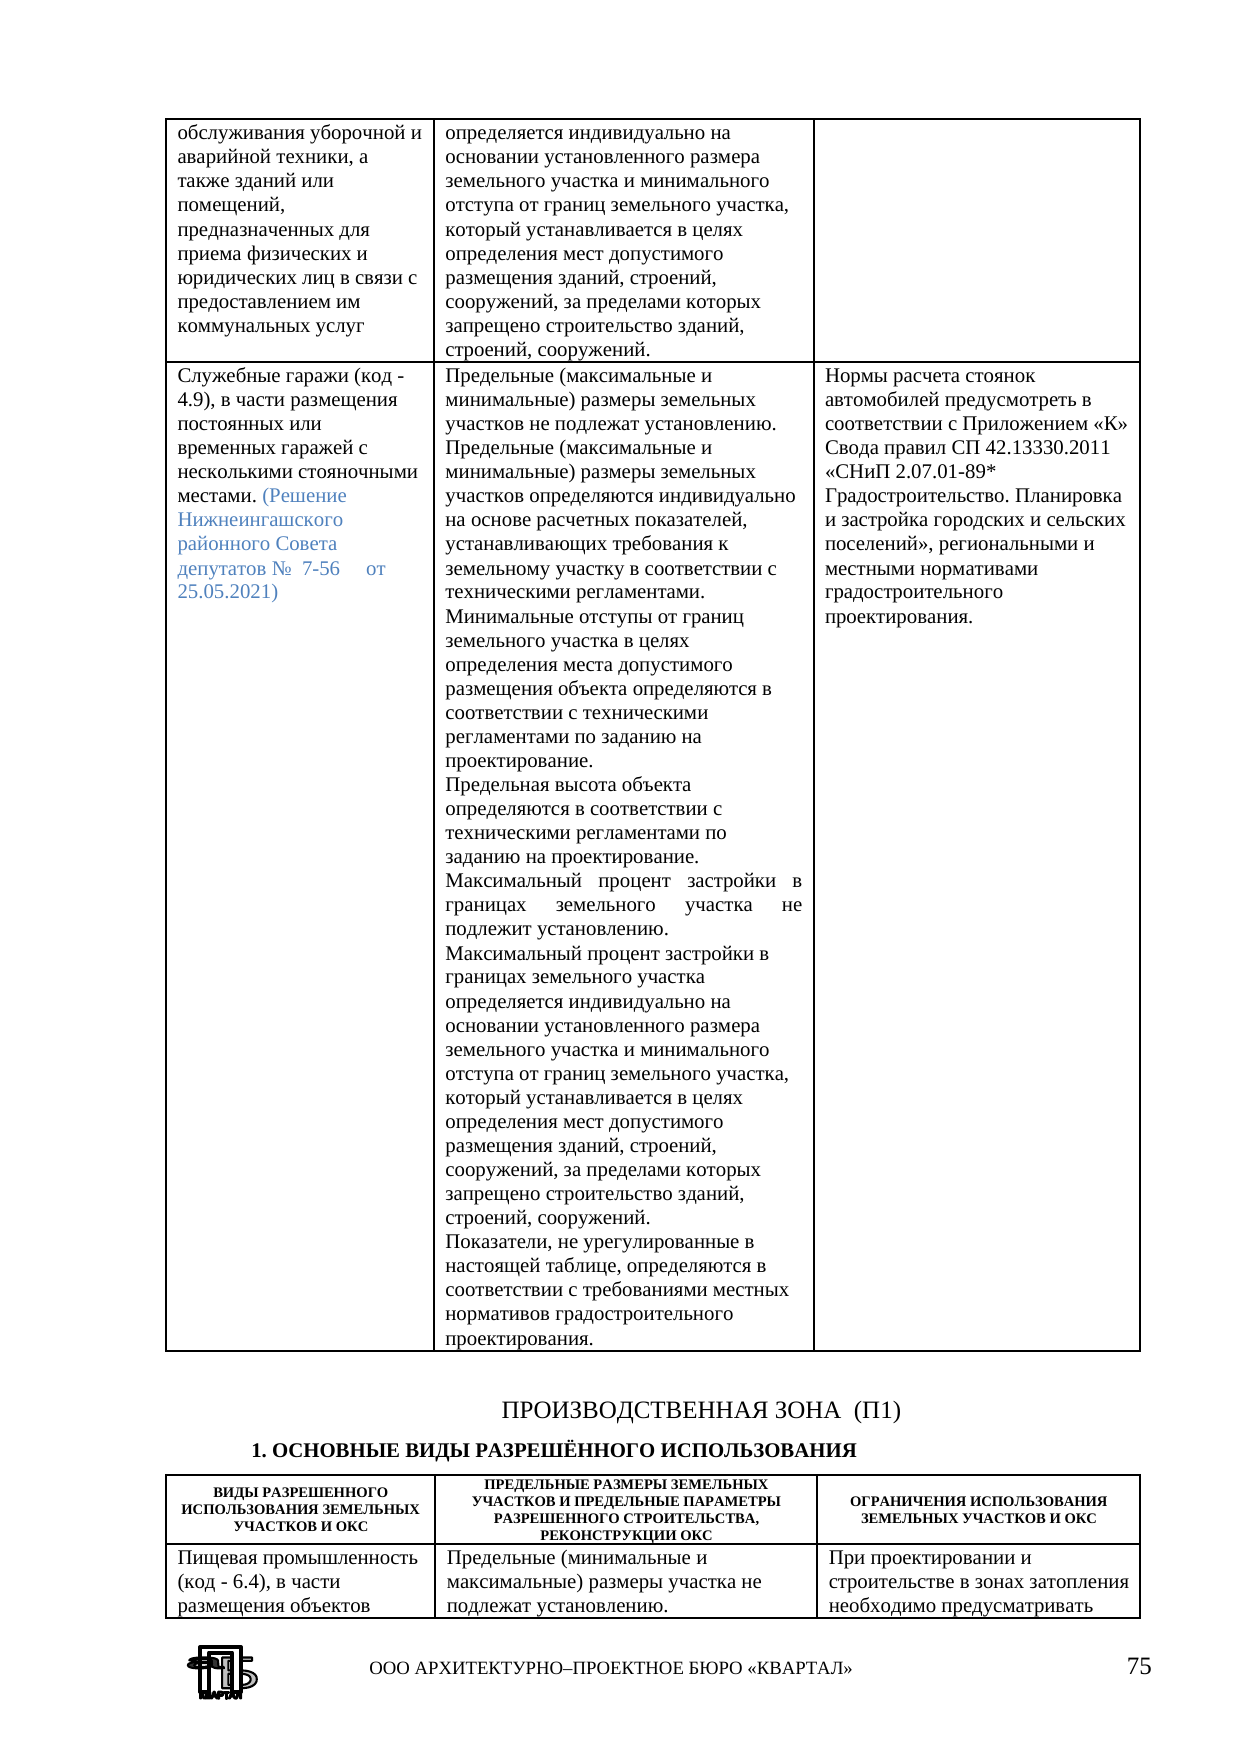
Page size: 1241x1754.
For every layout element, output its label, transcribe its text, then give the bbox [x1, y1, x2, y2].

table_header ПРЕДЕЛЬНЫЕ РАЗМЕРЫ ЗЕМЕЛЬНЫХ УЧАСТКОВ И ПРЕДЕЛЬНЫЕ ПАРАМЕТРЫ РАЗРЕШЕННОГО СТРОИТЕЛЬСТВА, РЕКОНСТРУКЦИИ ОКС [436, 1476, 816, 1543]
table_header ОГРАНИЧЕНИЯ ИСПОЛЬЗОВАНИЯ ЗЕМЕЛЬНЫХ УЧАСТКОВ И ОКС [818, 1476, 1139, 1543]
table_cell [818, 1545, 1139, 1617]
subtitle ПРОИЗВОДСТВЕННАЯ ЗОНА (П1) [177, 1395, 1152, 1423]
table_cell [167, 1545, 434, 1617]
text 1. ОСНОВНЫЕ ВИДЫ РАЗРЕШЁННОГО ИСПОЛЬЗОВАНИЯ [177, 1438, 1152, 1462]
table_cell Предельные (максимальные и минимальные) размеры земельных участков не подлежат установлению. Предельные (максимальные и минимальные) размеры земельных участков определяются индивидуально на основе расчетных показателей, устанавливающих требования к земельному участку в соответствии с техническими регламентами. Минимальные отступы от границ земельного участка в целях определения места допустимого размещения объекта определяются в соответствии с техническими регламентами по заданию на проектирование. Предельная высота объекта определяются в соответствии с техническими регламентами по заданию на проектирование. Максимальный процент застройки в границах земельного участка не подлежит установлению. Максимальный процент застройки в границах земельного участка определяется индивидуально на основании установленного размера земельного участка и минимального отступа от границ земельного участка, который устанавливается в целях определения мест допустимого размещения зданий, строений, сооружений, за пределами которых запрещено строительство зданий, строений, сооружений. Показатели, не урегулированные в настоящей таблице, определяются в соответствии с требованиями местных нормативов градостроительного проектирования. [435, 363, 813, 1349]
table_cell Нормы расчета стоянок автомобилей предусмотреть в соответствии с Приложением «К» Свода правил СП 42.13330.2011 «СНиП 2.07.01-89* Градостроительство. Планировка и застройка городских и сельских поселений», региональными и местными нормативами градостроительного проектирования. [815, 363, 1139, 1349]
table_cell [435, 120, 813, 361]
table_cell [815, 120, 1139, 361]
table_header ВИДЫ РАЗРЕШЕННОГО ИСПОЛЬЗОВАНИЯ ЗЕМЕЛЬНЫХ УЧАСТКОВ И ОКС [167, 1476, 434, 1543]
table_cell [167, 120, 433, 361]
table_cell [436, 1545, 816, 1617]
table_cell Служебные гаражи (код - 4.9), в части размещения постоянных или временных гаражей с несколькими стояночными местами. (Решение Нижнеингашского районного Совета депутатов № 7-56 от 25.05.2021) [167, 363, 433, 1349]
